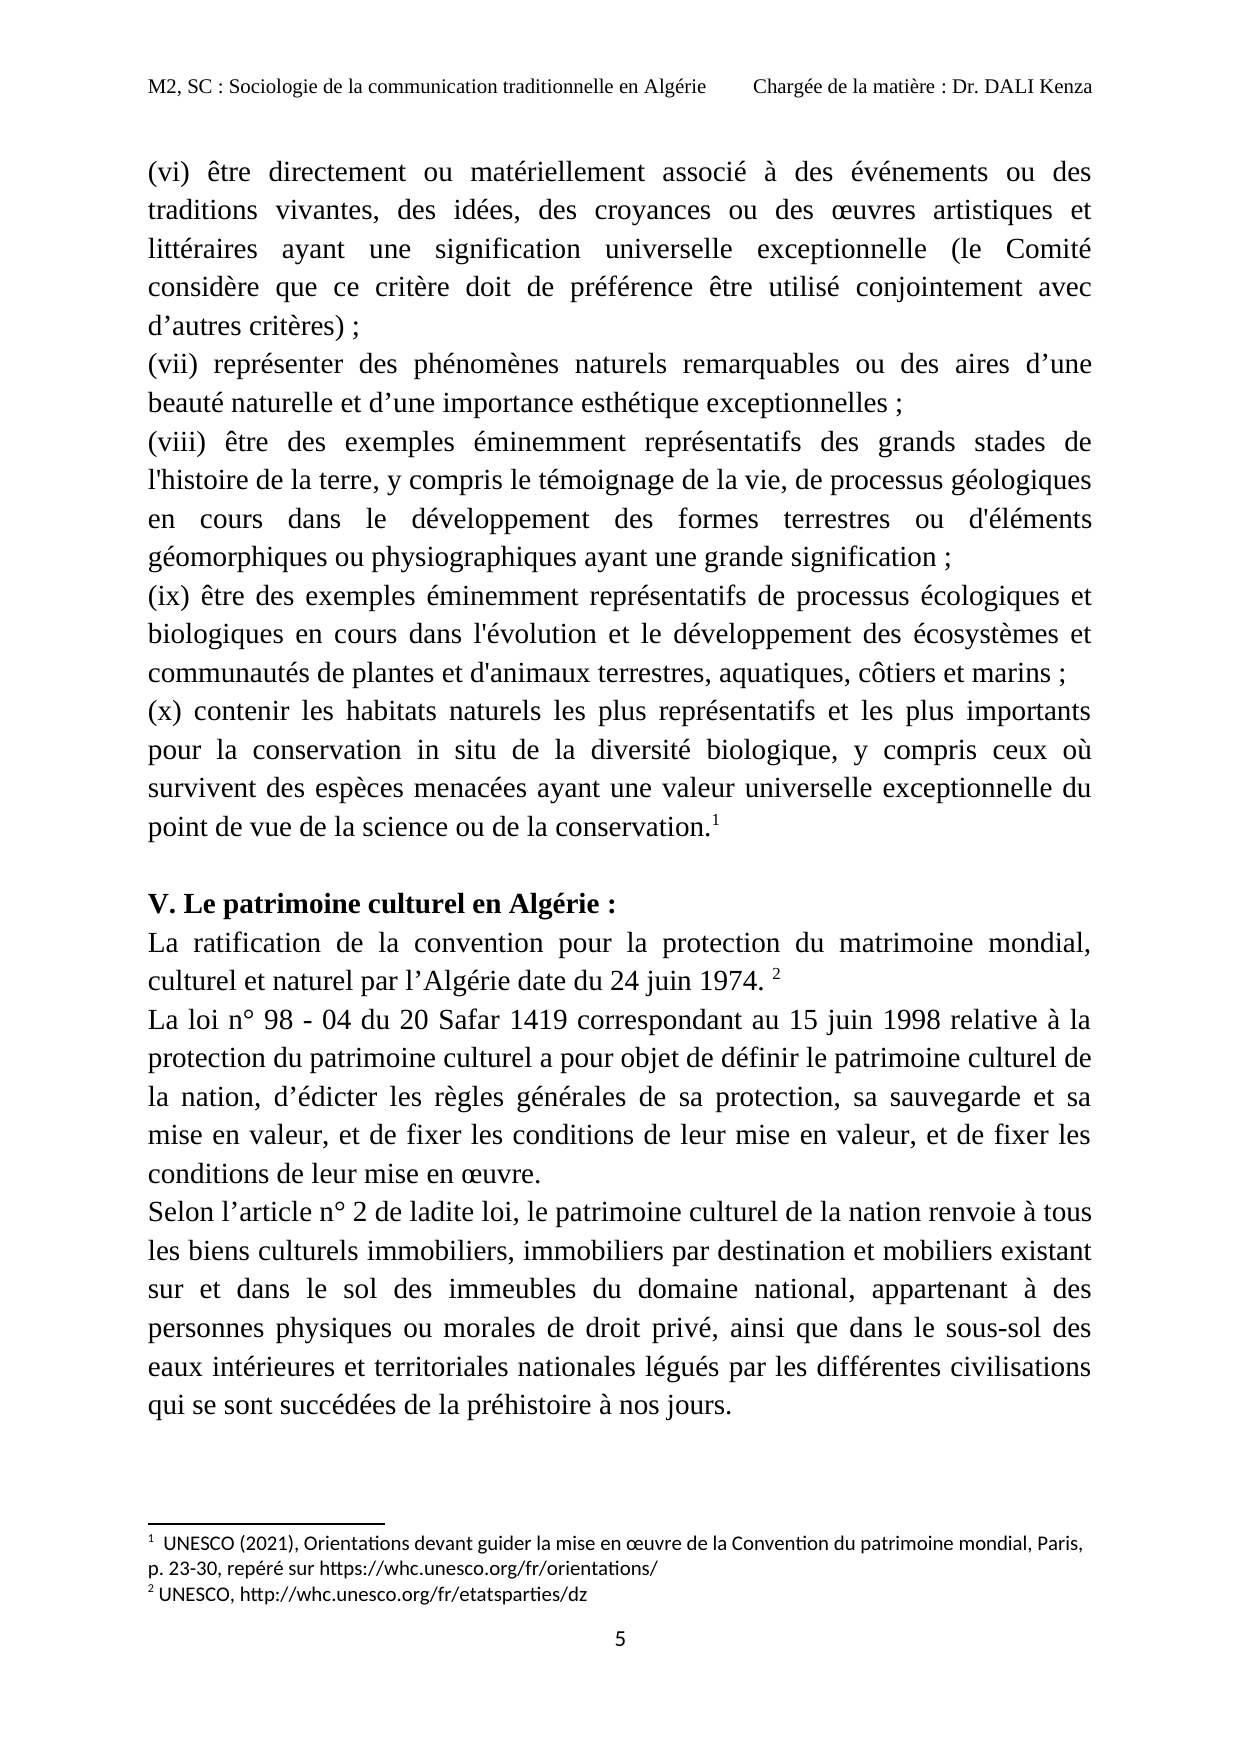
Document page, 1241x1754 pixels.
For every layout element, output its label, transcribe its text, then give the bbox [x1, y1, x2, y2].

text (x) contenir les habitats naturels les plus représentatifs et les plus importants pour la conservation in situ de la diversité biologique, y compris ceux où survivent des espèces menacées ayant une valeur universelle exceptionnelle du point de vue de la science ou de la conservation. [148, 693, 1093, 843]
text V. Le patrimoine culturel en Algérie : [148, 886, 1093, 920]
text (ix) être des exemples éminemment représentatifs de processus écologiques et biologiques en cours dans l'évolution et le développement des écosystèmes et communautés de plantes et d'animaux terrestres, aquatiques, côtiers et marins ; [148, 578, 1093, 688]
text (vii) représenter des phénomènes naturels remarquables ou des aires d’une beauté naturelle et d’une importance esthétique exceptionnelles ; [148, 347, 1093, 419]
text La loi n° 98 - 04 du 20 Safar 1419 correspondant au 15 juin 1998 relative à la protection du patrimoine culturel a pour objet de définir le patrimoine culturel de la nation, d’édicter les règles générales de sa protection, sa sauvegarde et sa mise en valeur, et de fixer les conditions de leur mise en valeur, et de fixer les conditions de leur mise en œuvre. [148, 1002, 1093, 1189]
text (vi) être directement ou matériellement associé à des événements ou des traditions vivantes, des idées, des croyances ou des œuvres artistiques et littéraires ayant une signification universelle exceptionnelle (le Comité considère que ce critère doit de préférence être utilisé conjointement avec d’autres critères) ; [148, 154, 1093, 342]
text La ratification de la convention pour la protection du matrimoine mondial, culturel et naturel par l’Algérie date du 24 juin 1974. [148, 925, 1093, 997]
text Selon l’article n° 2 de ladite loi, le patrimoine culturel de la nation renvoie à tous les biens culturels immobiliers, immobiliers par destination et mobiliers existant sur et dans le sol des immeubles du domaine national, appartenant à des personnes physiques ou morales de droit privé, ainsi que dans le sous-sol des eaux intérieures et territoriales nationales légués par les différentes civilisations qui se sont succédées de la préhistoire à nos jours. [148, 1194, 1093, 1421]
text (viii) être des exemples éminemment représentatifs des grands stades de l'histoire de la terre, y compris le témoignage de la vie, de processus géologiques en cours dans le développement des formes terrestres ou d'éléments géomorphiques ou physiographiques ayant une grande signification ; [148, 424, 1093, 573]
